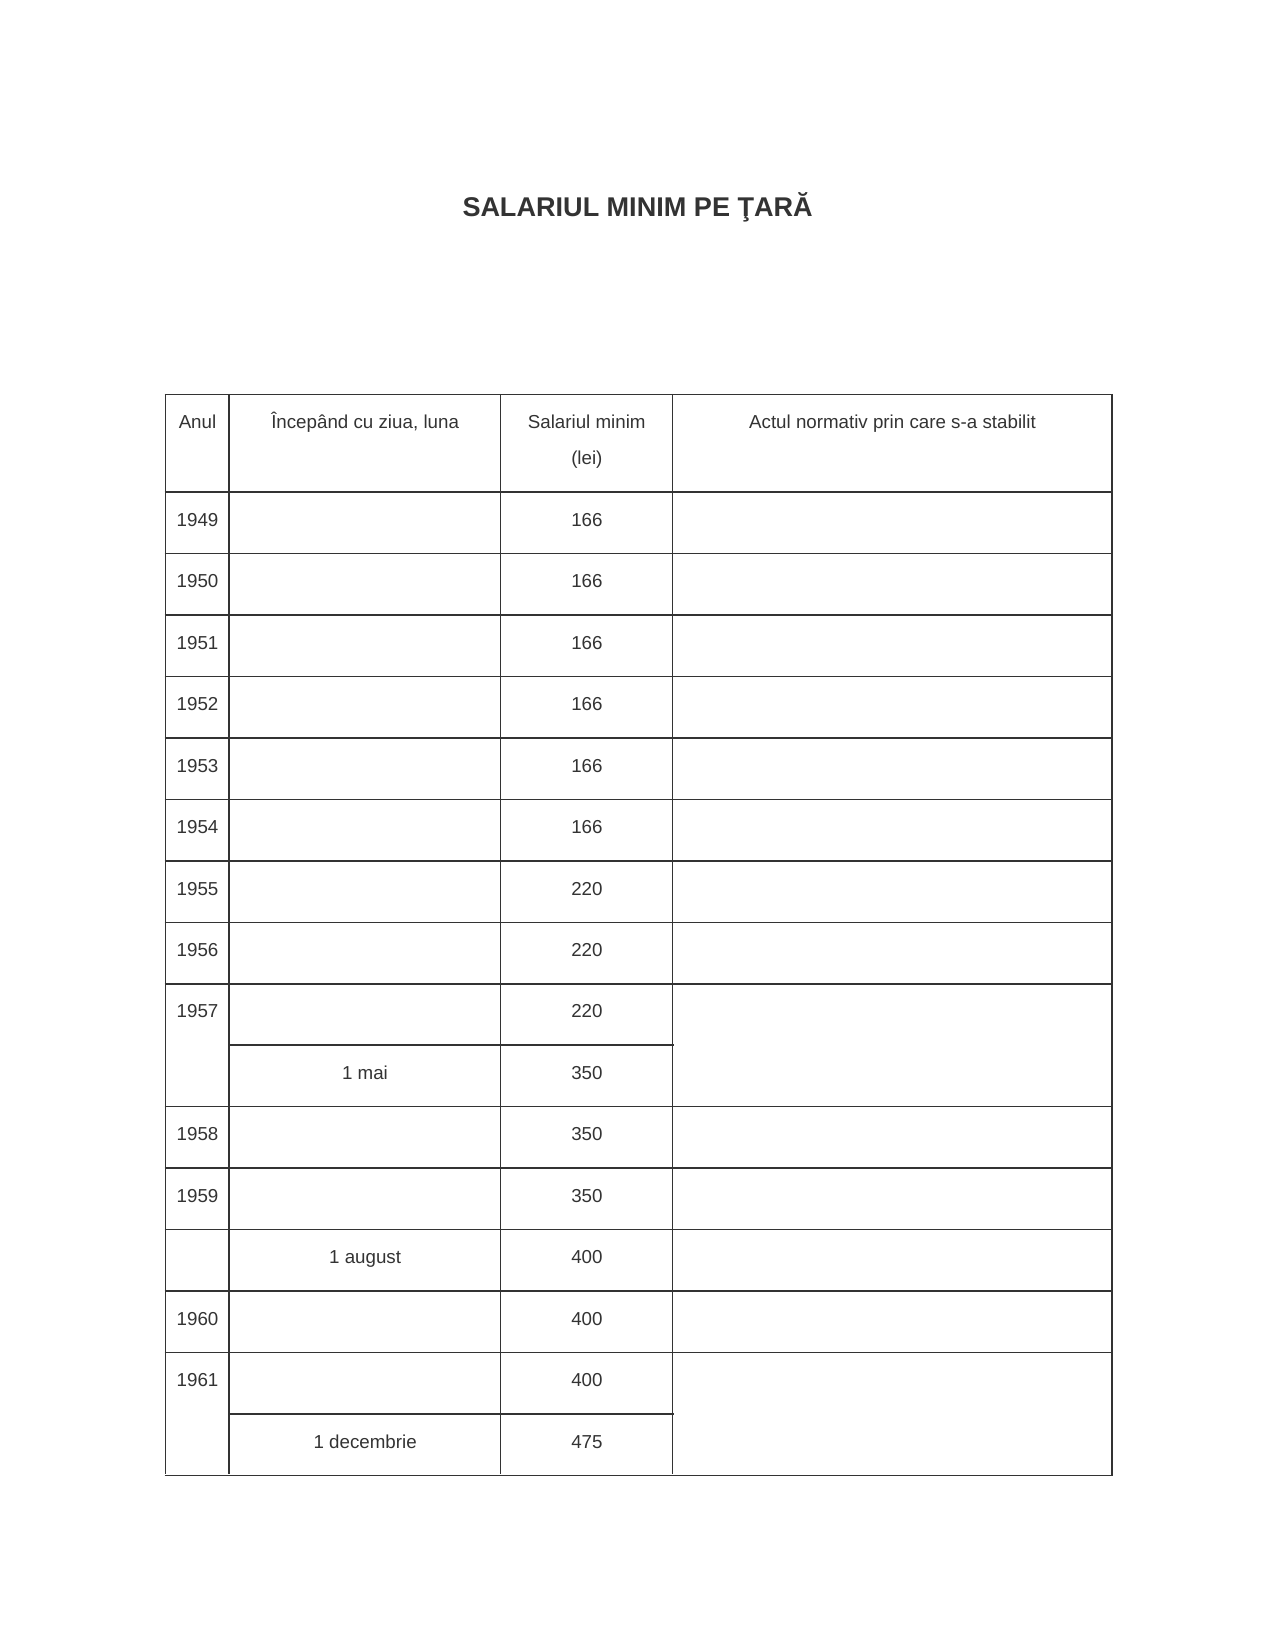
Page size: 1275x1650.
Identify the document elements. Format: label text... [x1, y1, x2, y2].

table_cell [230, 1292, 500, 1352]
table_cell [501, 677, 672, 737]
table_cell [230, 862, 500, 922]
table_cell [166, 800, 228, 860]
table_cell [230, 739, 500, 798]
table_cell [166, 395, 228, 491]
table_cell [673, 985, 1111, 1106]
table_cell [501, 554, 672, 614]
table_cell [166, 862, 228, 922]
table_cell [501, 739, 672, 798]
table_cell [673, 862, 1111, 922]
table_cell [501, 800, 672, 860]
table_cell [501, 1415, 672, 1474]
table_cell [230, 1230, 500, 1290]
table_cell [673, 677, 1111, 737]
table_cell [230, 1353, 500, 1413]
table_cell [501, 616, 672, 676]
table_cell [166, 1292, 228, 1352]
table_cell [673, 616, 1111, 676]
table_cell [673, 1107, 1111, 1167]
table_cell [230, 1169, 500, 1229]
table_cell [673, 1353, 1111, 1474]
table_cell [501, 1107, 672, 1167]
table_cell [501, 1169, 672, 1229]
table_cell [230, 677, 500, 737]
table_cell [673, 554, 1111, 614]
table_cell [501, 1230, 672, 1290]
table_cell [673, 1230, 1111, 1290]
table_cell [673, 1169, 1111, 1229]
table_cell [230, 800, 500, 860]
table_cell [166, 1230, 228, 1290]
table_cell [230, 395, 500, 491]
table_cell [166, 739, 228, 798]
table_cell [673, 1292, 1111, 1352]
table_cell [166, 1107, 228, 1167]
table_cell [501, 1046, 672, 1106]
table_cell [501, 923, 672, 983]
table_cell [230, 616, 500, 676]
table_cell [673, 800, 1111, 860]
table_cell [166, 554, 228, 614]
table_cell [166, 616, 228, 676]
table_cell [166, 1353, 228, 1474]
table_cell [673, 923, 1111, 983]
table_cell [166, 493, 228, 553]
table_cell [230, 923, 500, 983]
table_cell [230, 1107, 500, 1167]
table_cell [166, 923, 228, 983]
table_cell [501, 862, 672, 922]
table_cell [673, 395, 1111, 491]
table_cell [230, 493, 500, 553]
text SALARIUL MINIM PE ŢARĂ [150, 150, 1125, 222]
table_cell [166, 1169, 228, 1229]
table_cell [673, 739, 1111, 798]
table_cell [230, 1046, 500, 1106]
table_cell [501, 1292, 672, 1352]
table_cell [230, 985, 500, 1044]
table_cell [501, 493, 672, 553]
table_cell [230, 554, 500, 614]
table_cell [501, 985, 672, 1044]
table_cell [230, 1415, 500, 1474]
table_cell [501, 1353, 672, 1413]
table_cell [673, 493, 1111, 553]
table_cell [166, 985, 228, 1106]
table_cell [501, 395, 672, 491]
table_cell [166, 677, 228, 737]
